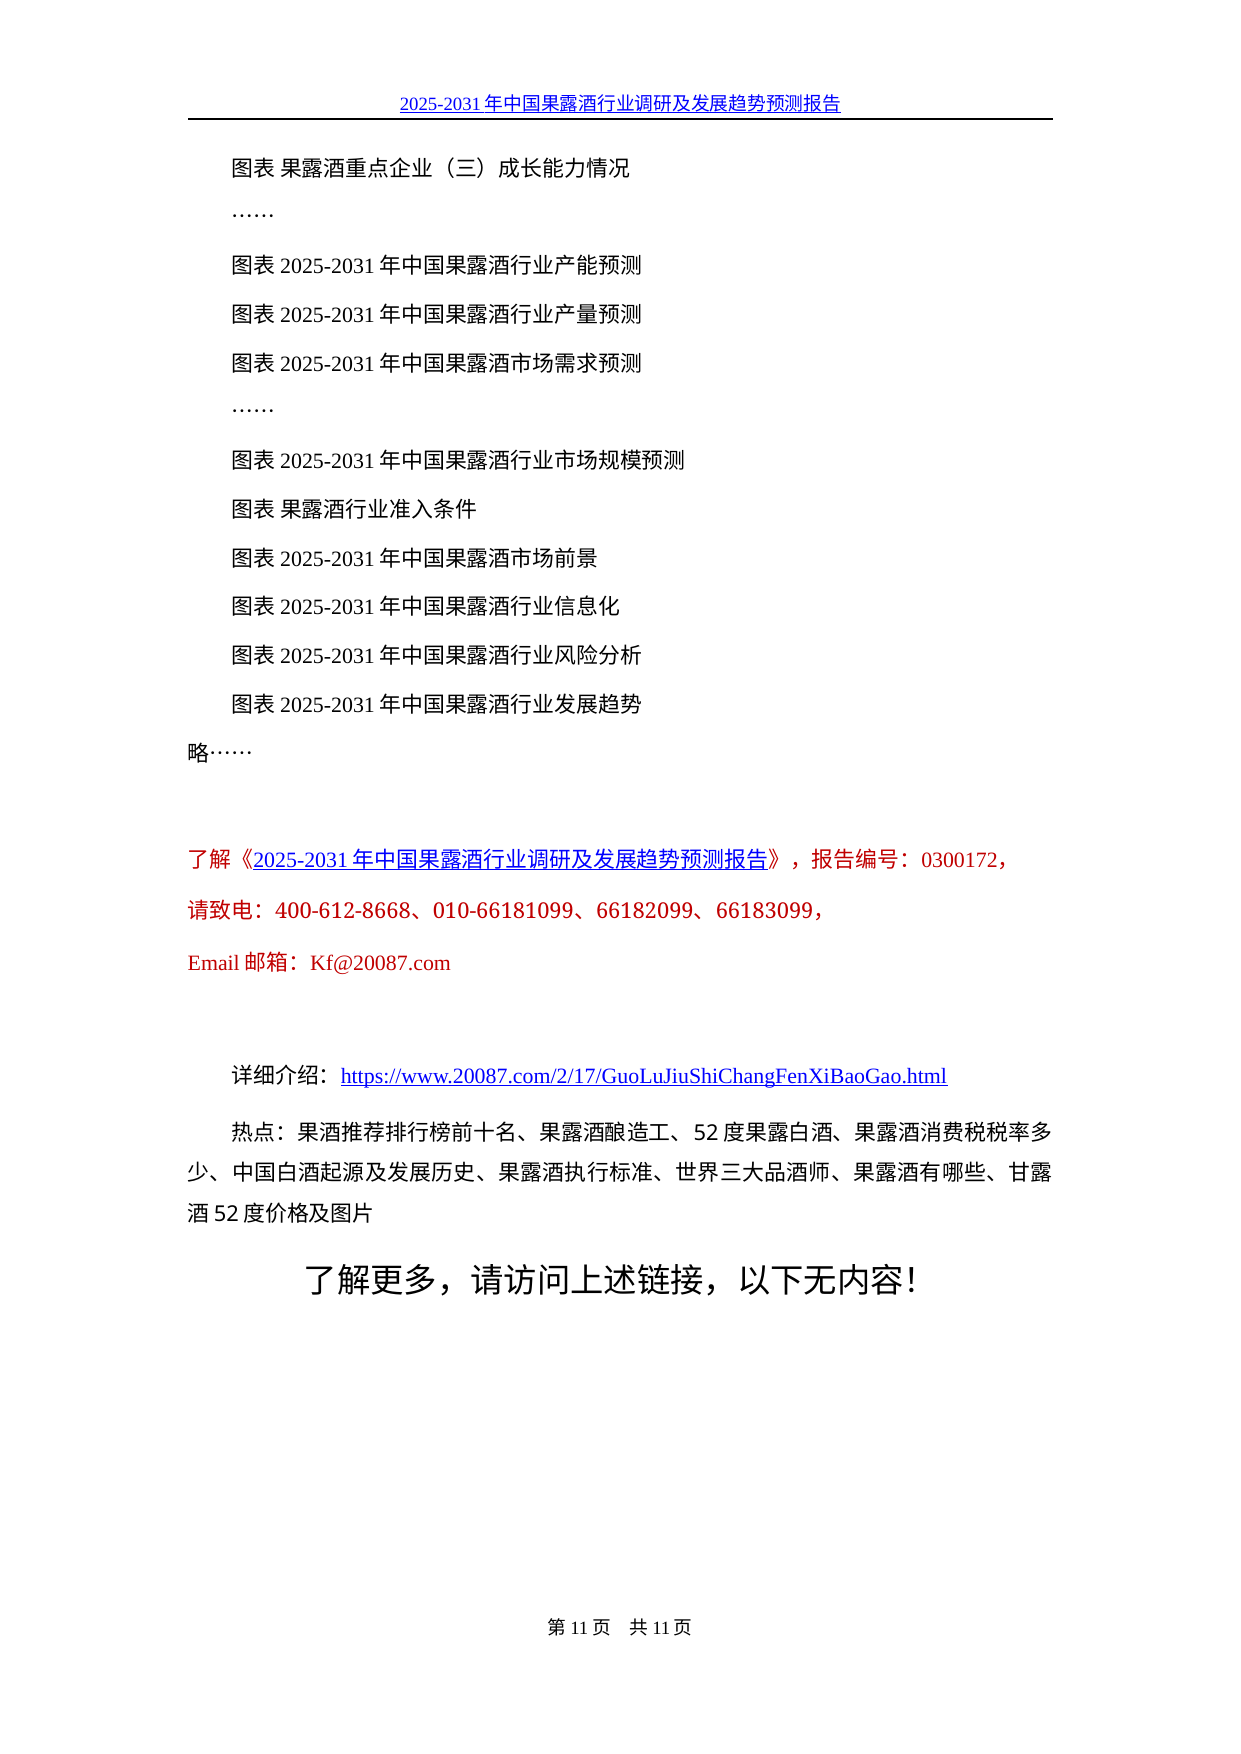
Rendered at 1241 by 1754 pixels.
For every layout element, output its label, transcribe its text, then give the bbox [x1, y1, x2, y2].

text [187, 150, 1053, 768]
text 详细介绍：https://www.20087.com/2/17/GuoLuJiuShiChangFenXiBaoGao.html [187, 1058, 1053, 1090]
text 了解《2025-2031年中国果露酒行业调研及发展趋势预测报告》，报告编号：0300172， [187, 842, 1053, 874]
text 请致电：400-612-8668、010-66181099、66182099、66183099， [187, 893, 1053, 926]
text Email邮箱：Kf@20087.com [187, 945, 1053, 977]
text 热点：果酒推荐排行榜前十名、果露酒酿造工、52度果露白酒、果露酒消费税税率多少、中国白酒起源及发展历史、果露酒执行标准、世界三大品酒师、果露酒有哪些、甘露酒52度价格及图片 [187, 1114, 1053, 1228]
title 了解更多，请访问上述链接，以下无内容！ [187, 1246, 1053, 1311]
